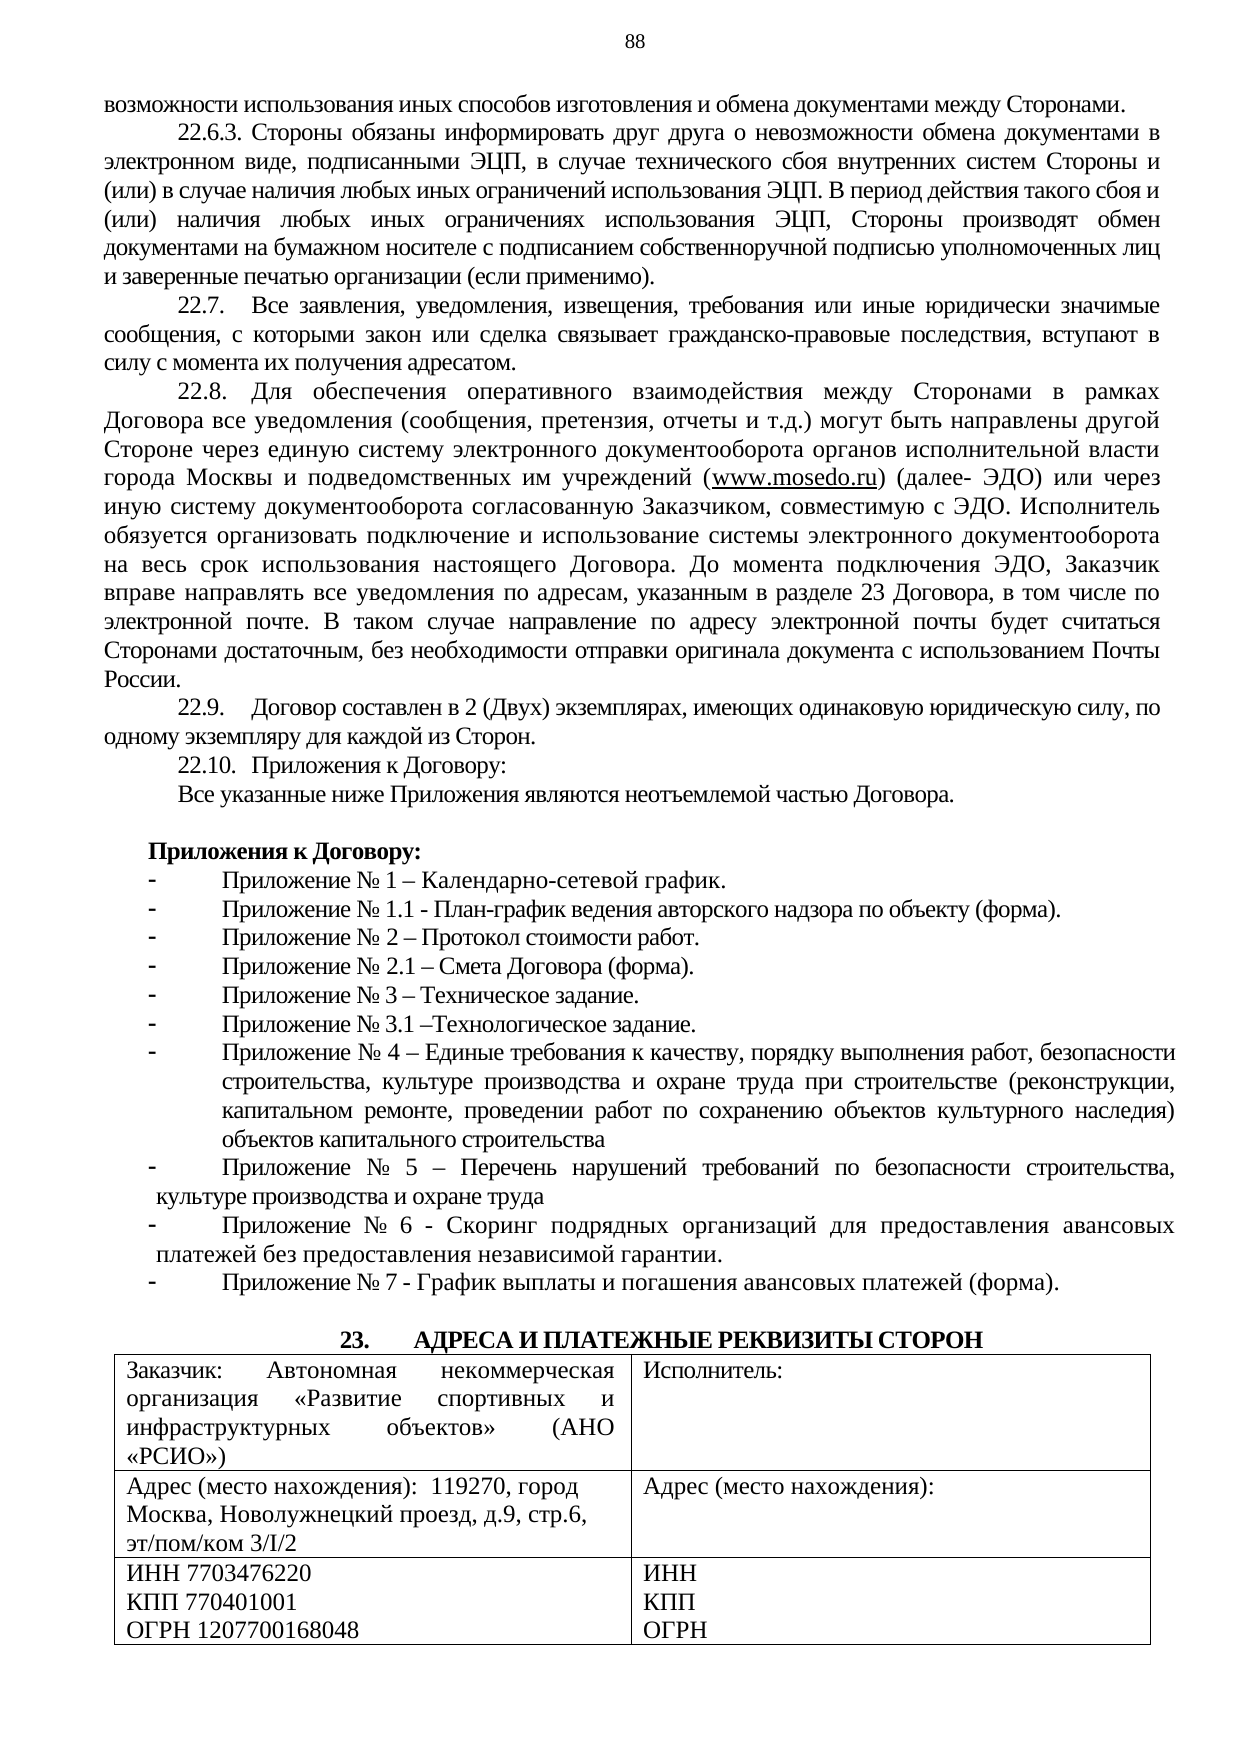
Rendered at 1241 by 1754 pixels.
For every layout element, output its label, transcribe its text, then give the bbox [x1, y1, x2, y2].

text Все указанные ниже Приложения являются неотъемлемой частью Договора. [103, 779, 1161, 807]
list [103, 89, 1161, 117]
list Приложение № 7 - График выплаты и погашения авансовых платежей (форма). [148, 1267, 1176, 1296]
table_header Исполнитель: [632, 1355, 1150, 1470]
list Стороны обязаны информировать друг друга о невозможности обмена документами в электронном виде, подписанными ЭЦП, в случае технического сбоя внутренних систем Стороны и (или) в случае наличия любых иных ограничений использования ЭЦП. В период действия такого сбоя и (или) наличия любых иных ограничениях использования ЭЦП, Стороны производят обмен документами на бумажном носителе с подписанием собственноручной подписью уполномоченных лиц и заверенные печатью организации (если применимо). [103, 117, 1161, 290]
list Приложения к Договору: [103, 836, 1176, 865]
list Договор составлен в 2 (Двух) экземплярах, имеющих одинаковую юридическую силу, по одному экземпляру для каждой из Сторон. [103, 692, 1161, 750]
list Приложение № 1.1 - План-график ведения авторского надзора по объекту (форма). [103, 894, 1176, 922]
table_cell ИНН 7703476220 КПП 770401001 ОГРН 1207700168048 [115, 1558, 631, 1644]
table_cell ИНН КПП ОГРН [632, 1558, 1150, 1644]
list Приложение № 5 – Перечень нарушений требований по безопасности строительства, культуре производства и охране труда [148, 1152, 1176, 1210]
list Приложение № 4 – Единые требования к качеству, порядку выполнения работ, безопасности строительства, культуре производства и охране труда при строительстве (реконструкции, капитальном ремонте, проведении работ по сохранению объектов культурного наследия) объектов капитального строительства [148, 1037, 1176, 1152]
list Все заявления, уведомления, извещения, требования или иные юридически значимые сообщения, с которыми закон или сделка связывает гражданско-правовые последствия, вступают в силу с момента их получения адресатом. [103, 290, 1161, 376]
list Приложение № 3 – Техническое задание. [103, 980, 1176, 1009]
table_cell Адрес (место нахождения): [632, 1471, 1150, 1557]
list Приложение № 6 - Скоринг подрядных организаций для предоставления авансовых платежей без предоставления независимой гарантии. [148, 1210, 1176, 1267]
list Приложение № 2.1 – Смета Договора (форма). [103, 951, 1176, 980]
list Для обеспечения оперативного взаимодействия между Сторонами в рамках Договора все уведомления (сообщения, претензия, отчеты и т.д.) могут быть направлены другой Стороне через единую систему электронного документооборота органов исполнительной власти города Москвы и подведомственных им учреждений (www.mosedo.ru) (далее- ЭДО) или через иную систему документооборота согласованную Заказчиком, совместимую с ЭДО. Исполнитель обязуется организовать подключение и использование системы электронного документооборота на весь срок использования настоящего Договора. До момента подключения ЭДО, Заказчик вправе направлять все уведомления по адресам, указанным в разделе 23 Договора, в том числе по электронной почте. В таком случае направление по адресу электронной почты будет считаться Сторонами достаточным, без необходимости отправки оригинала документа с использованием Почты России. [103, 376, 1161, 692]
list АДРЕСА И ПЛАТЕЖНЫЕ РЕКВИЗИТЫ СТОРОН [103, 1325, 1175, 1354]
table_header Заказчик: Автономная некоммерческая организация «Развитие спортивных и инфраструктурных объектов» (АНО «РСИО») [115, 1355, 631, 1470]
list Приложение № 1 – Календарно-сетевой график. [103, 865, 1176, 894]
list Приложение № 2 – Протокол стоимости работ. [103, 922, 1176, 951]
list Приложение № 3.1 –Технологическое задание. [103, 1009, 1176, 1037]
list Приложения к Договору: [103, 750, 1161, 779]
table_cell Адрес (место нахождения): 119270, город Москва, Новолужнецкий проезд, д.9, стр.6, эт/пом/ком 3/I/2 [115, 1471, 631, 1557]
